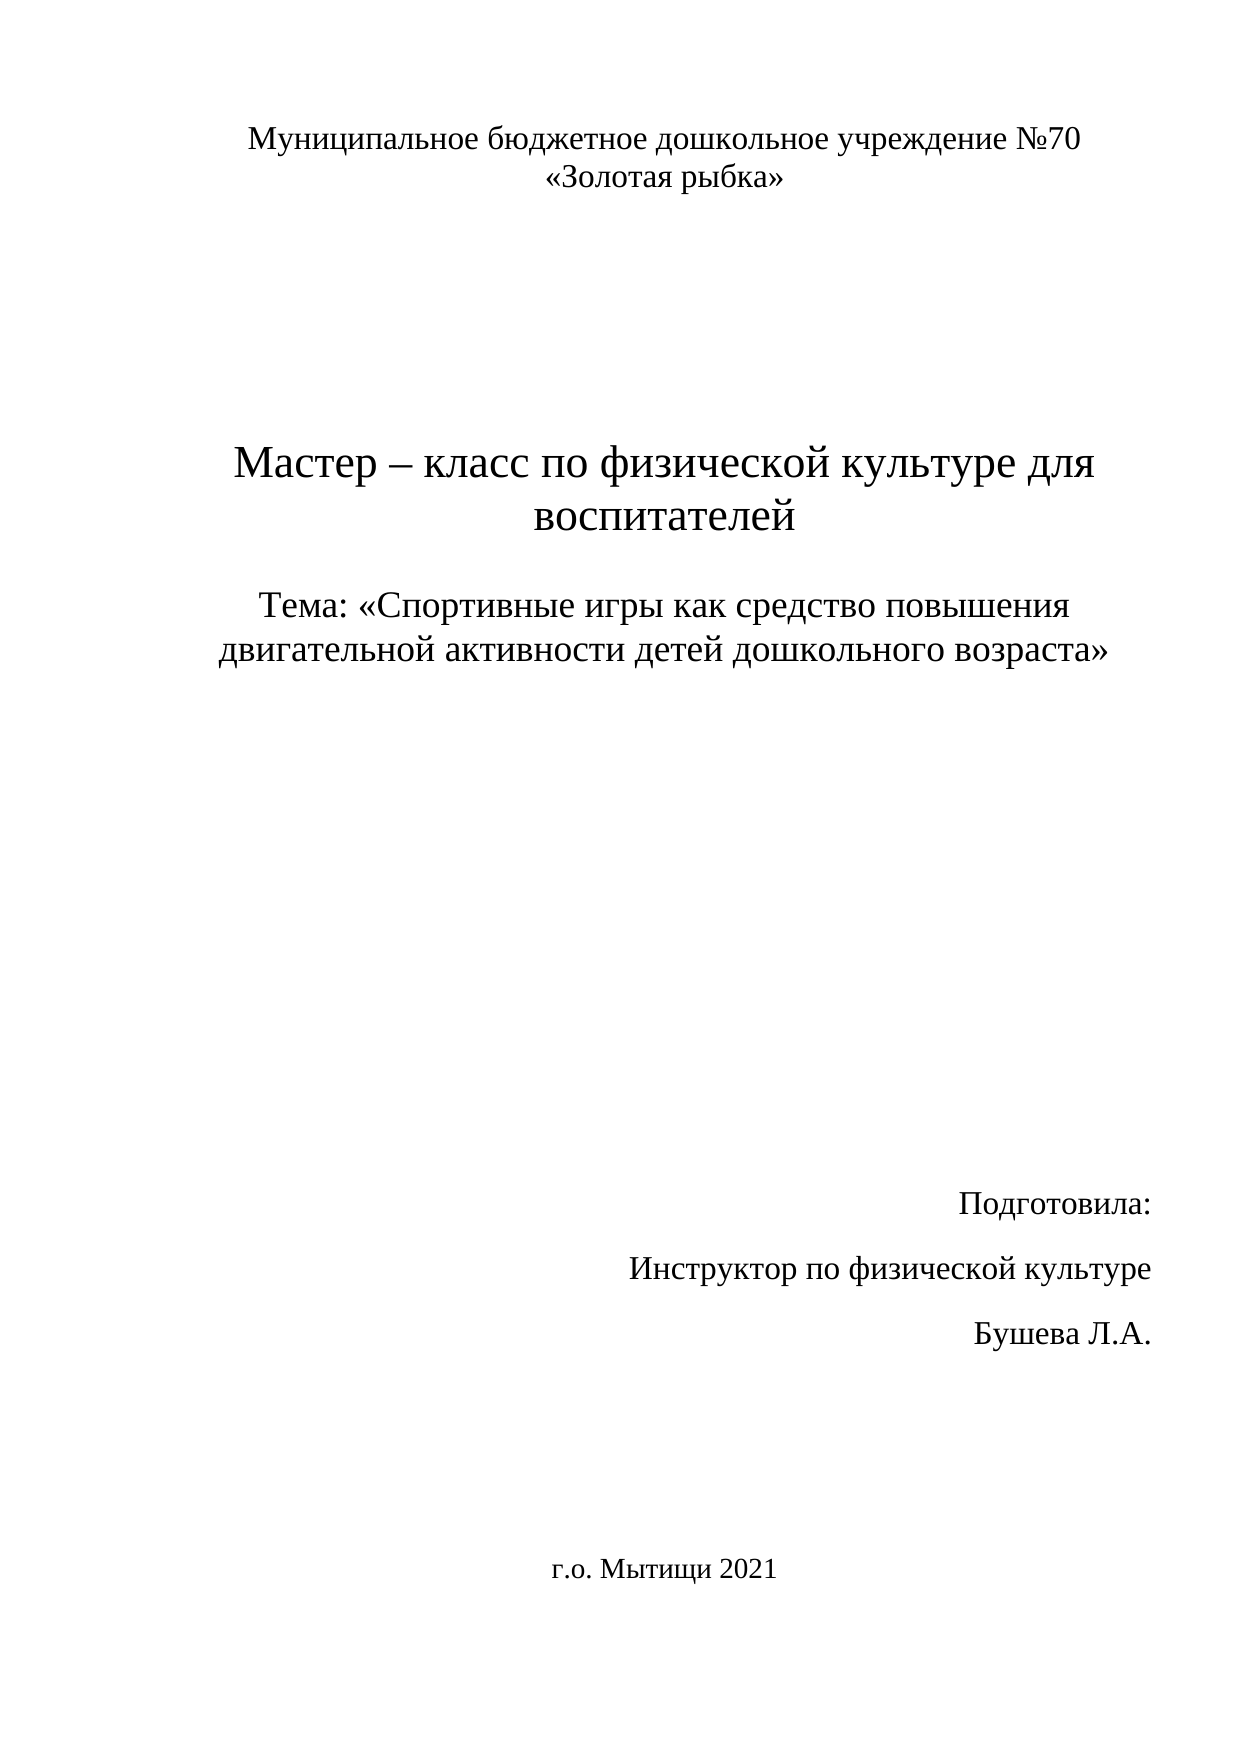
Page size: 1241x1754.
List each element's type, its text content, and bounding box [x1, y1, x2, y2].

text г.о. Мытищи 2021 [177, 1551, 1152, 1585]
text Мастер – класс по физической культуре для воспитателей [177, 434, 1152, 540]
text Инструктор по физической культуре [177, 1248, 1152, 1286]
text Тема: «Спортивные игры как средство повышения [177, 583, 1152, 626]
text «Золотая рыбка» [177, 156, 1152, 195]
text Подготовила: [177, 1183, 1152, 1221]
text Муниципальное бюджетное дошкольное учреждение №70 [177, 118, 1152, 156]
text Бушева Л.А. [177, 1313, 1152, 1351]
text двигательной активности детей дошкольного возраста» [177, 626, 1152, 669]
